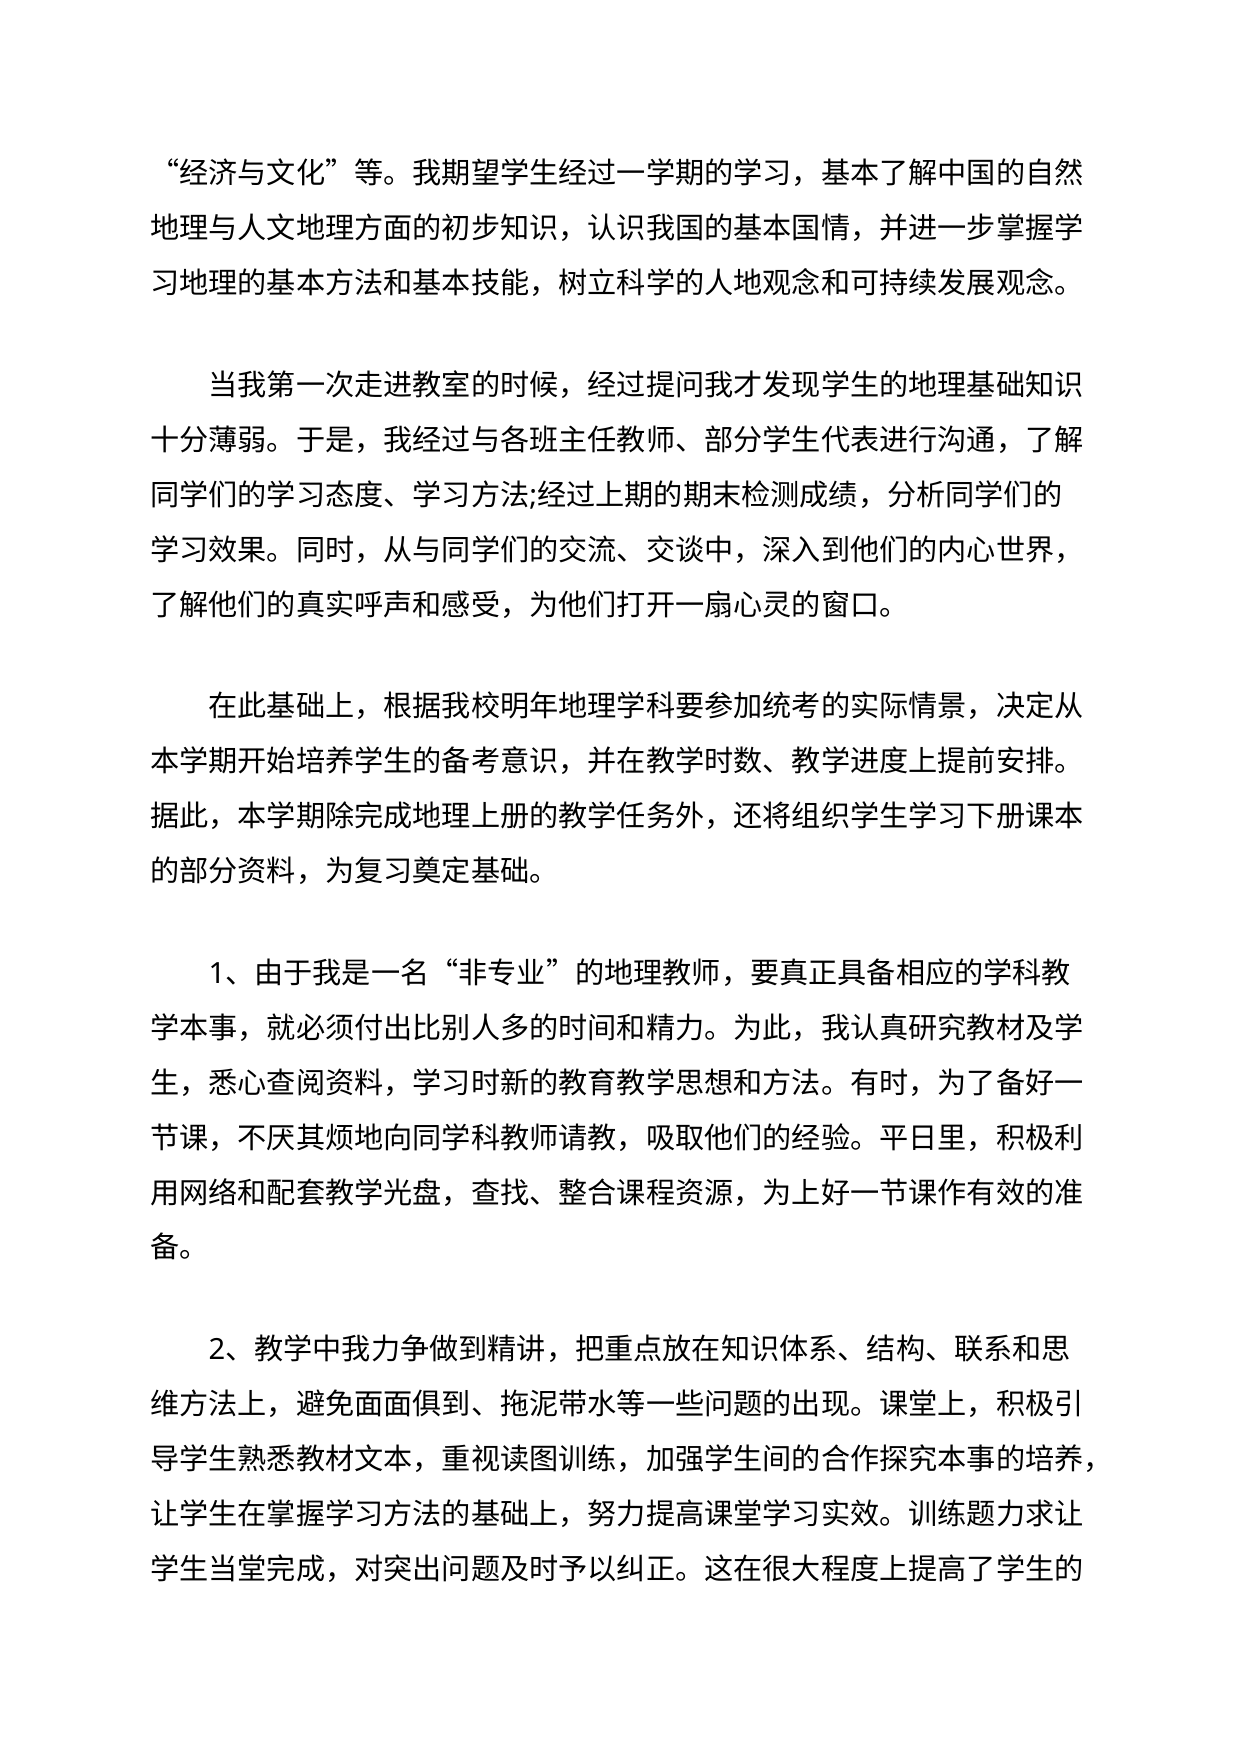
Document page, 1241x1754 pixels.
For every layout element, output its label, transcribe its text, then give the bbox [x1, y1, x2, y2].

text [150, 1326, 1090, 1588]
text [150, 150, 1090, 302]
text 1、由于我是一名“非专业”的地理教师，要真正具备相应的学科教学本事，就必须付出比别人多的时间和精力。为此，我认真研究教材及学生，悉心查阅资料，学习时新的教育教学思想和方法。有时，为了备好一节课，不厌其烦地向同学科教师请教，吸取他们的经验。平日里，积极利用网络和配套教学光盘，查找、整合课程资源，为上好一节课作有效的准备。 [150, 949, 1090, 1266]
text 当我第一次走进教室的时候，经过提问我才发现学生的地理基础知识十分薄弱。于是，我经过与各班主任教师、部分学生代表进行沟通，了解同学们的学习态度、学习方法;经过上期的期末检测成绩，分析同学们的学习效果。同时，从与同学们的交流、交谈中，深入到他们的内心世界，了解他们的真实呼声和感受，为他们打开一扇心灵的窗口。 [150, 362, 1090, 623]
text 在此基础上，根据我校明年地理学科要参加统考的实际情景，决定从本学期开始培养学生的备考意识，并在教学时数、教学进度上提前安排。据此，本学期除完成地理上册的教学任务外，还将组织学生学习下册课本的部分资料，为复习奠定基础。 [150, 683, 1090, 890]
